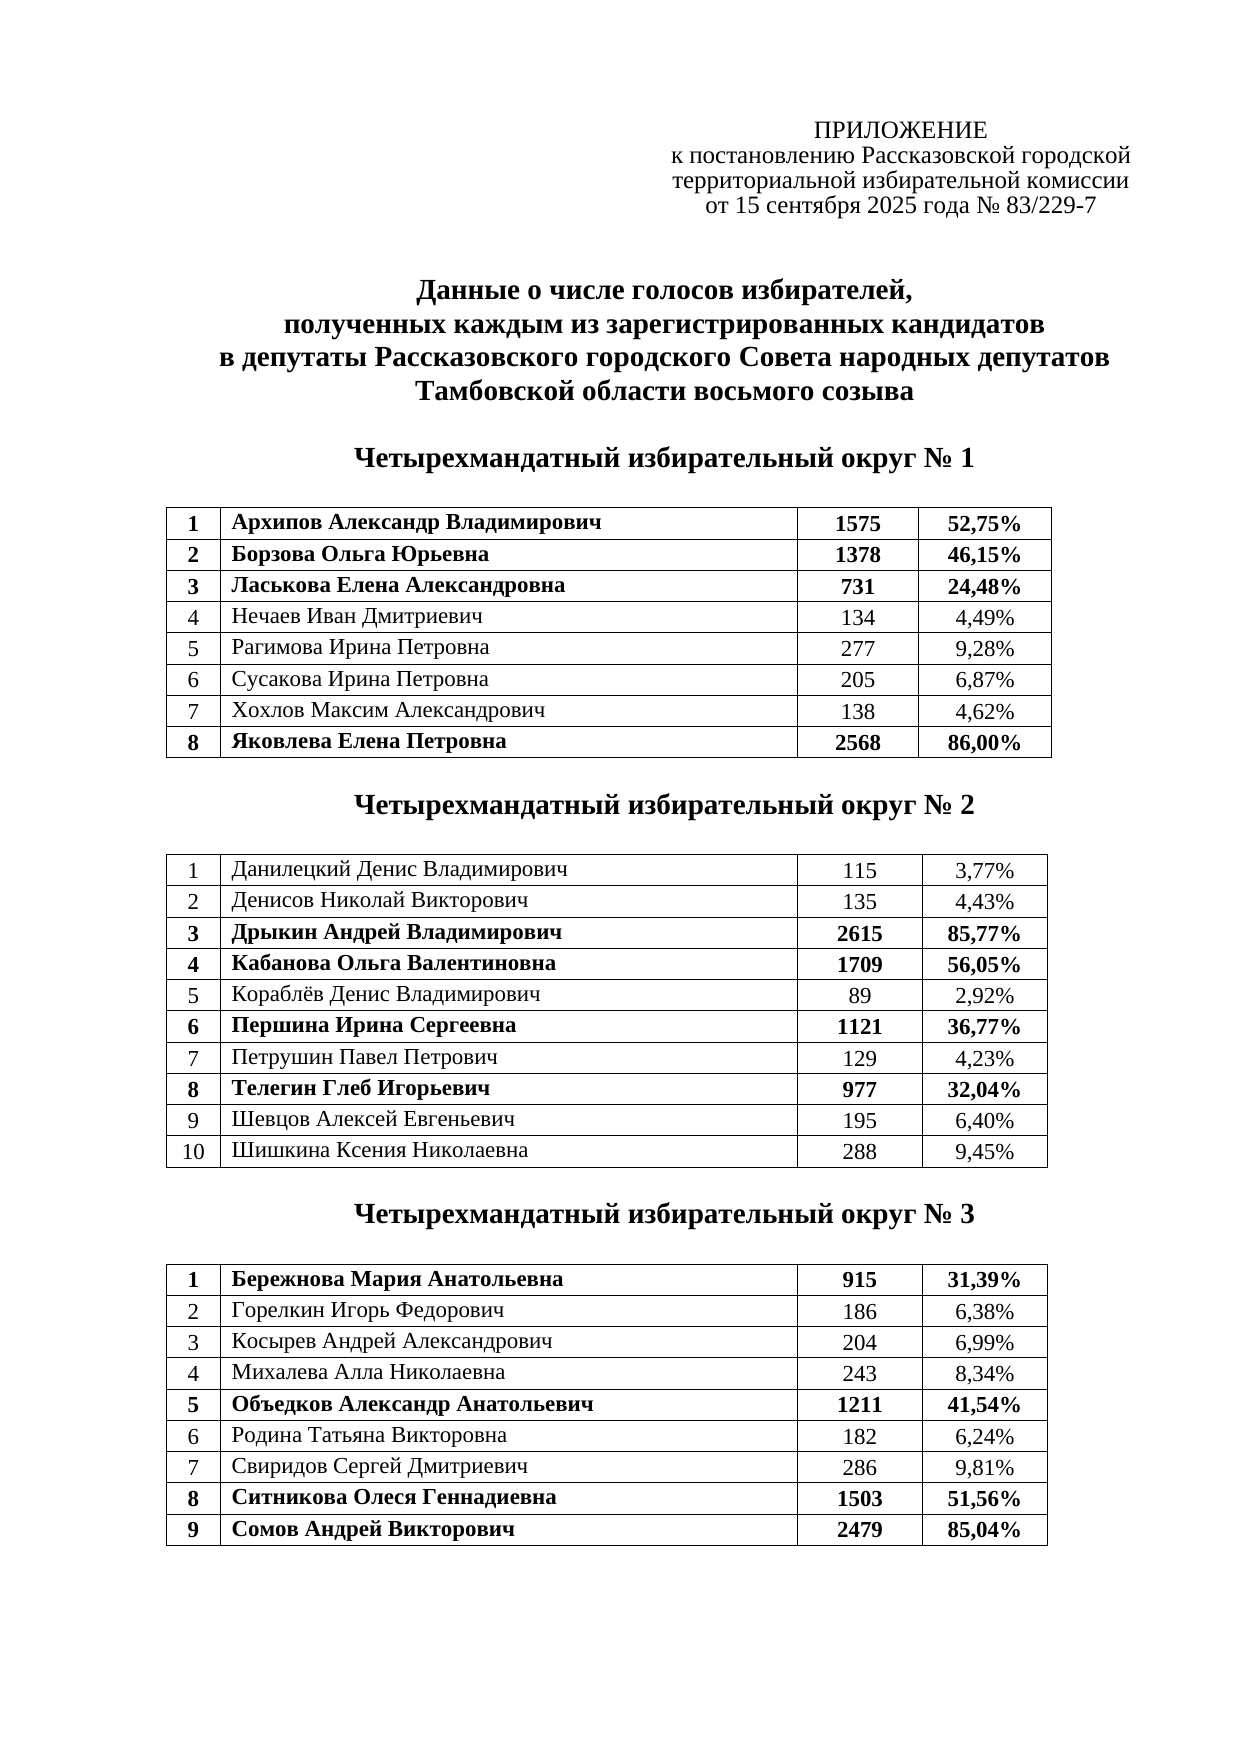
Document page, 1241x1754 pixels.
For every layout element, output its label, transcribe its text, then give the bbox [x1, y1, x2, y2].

table_cell 36,77% [923, 1011, 1047, 1042]
text Четырехмандатный избирательный округ № 3 [177, 1196, 1152, 1230]
table_cell 4,62% [919, 696, 1051, 726]
table_cell 4,23% [923, 1043, 1047, 1073]
text Четырехмандатный избирательный округ № 2 [177, 787, 1152, 821]
table_cell 9 [167, 1515, 220, 1545]
table_cell Рагимова Ирина Петровна [221, 633, 797, 663]
table_cell Сусакова Ирина Петровна [221, 665, 797, 695]
table_cell Петрушин Павел Петрович [221, 1043, 797, 1073]
table_cell 205 [798, 665, 918, 695]
table_cell 1378 [798, 540, 918, 570]
table_cell 288 [798, 1136, 922, 1167]
table_header ПРИЛОЖЕНИЕ к постановлению Рассказовской городской территориальной избирательной комиссии от 15 сентября 2025 года № 83/229-7 [650, 118, 1152, 239]
table_cell 7 [167, 1452, 220, 1482]
table_cell Объедков Александр Анатольевич [221, 1390, 797, 1420]
table_cell 8 [167, 727, 220, 757]
table_cell 2,92% [923, 980, 1047, 1010]
table_cell 85,77% [923, 918, 1047, 948]
table_cell Горелкин Игорь Федорович [221, 1296, 797, 1326]
table_header 31,39% [923, 1265, 1047, 1295]
table_cell Денисов Николай Викторович [221, 886, 797, 917]
table_cell 138 [798, 696, 918, 726]
table_cell Кораблёв Денис Владимирович [221, 980, 797, 1010]
table_cell 2 [167, 1296, 220, 1326]
table_cell 1709 [798, 949, 922, 979]
table_cell 5 [167, 980, 220, 1010]
table_cell 3 [167, 571, 220, 601]
table_header 1 [167, 1265, 220, 1295]
table_cell Першина Ирина Сергеевна [221, 1011, 797, 1042]
table_cell 2 [167, 886, 220, 917]
table_cell Родина Татьяна Викторовна [221, 1421, 797, 1451]
table_cell 182 [798, 1421, 922, 1451]
table_cell Косырев Андрей Александрович [221, 1327, 797, 1357]
table_cell 204 [798, 1327, 922, 1357]
text Четырехмандатный избирательный округ № 1 [177, 440, 1152, 474]
table_cell Свиридов Сергей Дмитриевич [221, 1452, 797, 1482]
table_cell 6 [167, 1421, 220, 1451]
table_cell Шевцов Алексей Евгеньевич [221, 1105, 797, 1135]
table_cell 2479 [798, 1515, 922, 1545]
table_cell Ситникова Олеся Геннадиевна [221, 1483, 797, 1513]
table_cell Ласькова Елена Александровна [221, 571, 797, 601]
table_cell 9,28% [919, 633, 1051, 663]
table_cell 134 [798, 602, 918, 632]
table_cell 6,87% [919, 665, 1051, 695]
table_cell 129 [798, 1043, 922, 1073]
table_cell 195 [798, 1105, 922, 1135]
table_cell 286 [798, 1452, 922, 1482]
table_cell 56,05% [923, 949, 1047, 979]
table_cell 2 [167, 540, 220, 570]
table_cell 4 [167, 602, 220, 632]
table_cell 5 [167, 633, 220, 663]
table_cell 24,48% [919, 571, 1051, 601]
table_header Бережнова Мария Анатольевна [221, 1265, 797, 1295]
table_header 52,75% [919, 508, 1051, 538]
table_cell Борзова Ольга Юрьевна [221, 540, 797, 570]
table_cell Шишкина Ксения Николаевна [221, 1136, 797, 1167]
table_header 1 [167, 508, 220, 538]
table_cell 2615 [798, 918, 922, 948]
table_cell 9,45% [923, 1136, 1047, 1167]
table_cell 8 [167, 1074, 220, 1104]
table_header 1575 [798, 508, 918, 538]
table_cell Кабанова Ольга Валентиновна [221, 949, 797, 979]
table_cell 6 [167, 1011, 220, 1042]
table_cell 7 [167, 696, 220, 726]
table_cell 277 [798, 633, 918, 663]
text полученных каждым из зарегистрированных кандидатов [177, 306, 1152, 339]
table_cell 135 [798, 886, 922, 917]
table_header 1 [167, 855, 220, 885]
table_cell 8 [167, 1483, 220, 1513]
table_header 115 [798, 855, 922, 885]
table_cell 6,38% [923, 1296, 1047, 1326]
table_cell 4,49% [919, 602, 1051, 632]
table_cell 977 [798, 1074, 922, 1104]
table_cell Телегин Глеб Игорьевич [221, 1074, 797, 1104]
table_cell 731 [798, 571, 918, 601]
table_cell 243 [798, 1358, 922, 1388]
table_cell Сомов Андрей Викторович [221, 1515, 797, 1545]
table_cell 3 [167, 918, 220, 948]
table_header 3,77% [923, 855, 1047, 885]
table_cell 85,04% [923, 1515, 1047, 1545]
table_cell 6,40% [923, 1105, 1047, 1135]
table_cell 4,43% [923, 886, 1047, 917]
table_header 915 [798, 1265, 922, 1295]
table_cell 4 [167, 949, 220, 979]
table_cell 41,54% [923, 1390, 1047, 1420]
table_cell 9,81% [923, 1452, 1047, 1482]
table_cell 186 [798, 1296, 922, 1326]
table_cell 8,34% [923, 1358, 1047, 1388]
table_header Архипов Александр Владимирович [221, 508, 797, 538]
table_cell 2568 [798, 727, 918, 757]
table_cell 4 [167, 1358, 220, 1388]
text Данные о числе голосов избирателей, [177, 272, 1152, 306]
table_cell 6,99% [923, 1327, 1047, 1357]
table_cell 46,15% [919, 540, 1051, 570]
table_cell 86,00% [919, 727, 1051, 757]
table_cell 6 [167, 665, 220, 695]
table_cell 5 [167, 1390, 220, 1420]
table_header Данилецкий Денис Владимирович [221, 855, 797, 885]
table_cell 1211 [798, 1390, 922, 1420]
table_cell 3 [167, 1327, 220, 1357]
table_cell Яковлева Елена Петровна [221, 727, 797, 757]
table_cell 89 [798, 980, 922, 1010]
table_cell Хохлов Максим Александрович [221, 696, 797, 726]
table_cell Нечаев Иван Дмитриевич [221, 602, 797, 632]
table_cell 9 [167, 1105, 220, 1135]
table_cell 10 [167, 1136, 220, 1167]
table_cell Михалева Алла Николаевна [221, 1358, 797, 1388]
table_cell Дрыкин Андрей Владимирович [221, 918, 797, 948]
table_cell 1503 [798, 1483, 922, 1513]
table_cell 7 [167, 1043, 220, 1073]
table_cell 32,04% [923, 1074, 1047, 1104]
table_cell 1121 [798, 1011, 922, 1042]
table_cell 6,24% [923, 1421, 1047, 1451]
table_cell 51,56% [923, 1483, 1047, 1513]
text в депутаты Рассказовского городского Совета народных депутатов Тамбовской области восьмого созыва [177, 339, 1152, 407]
